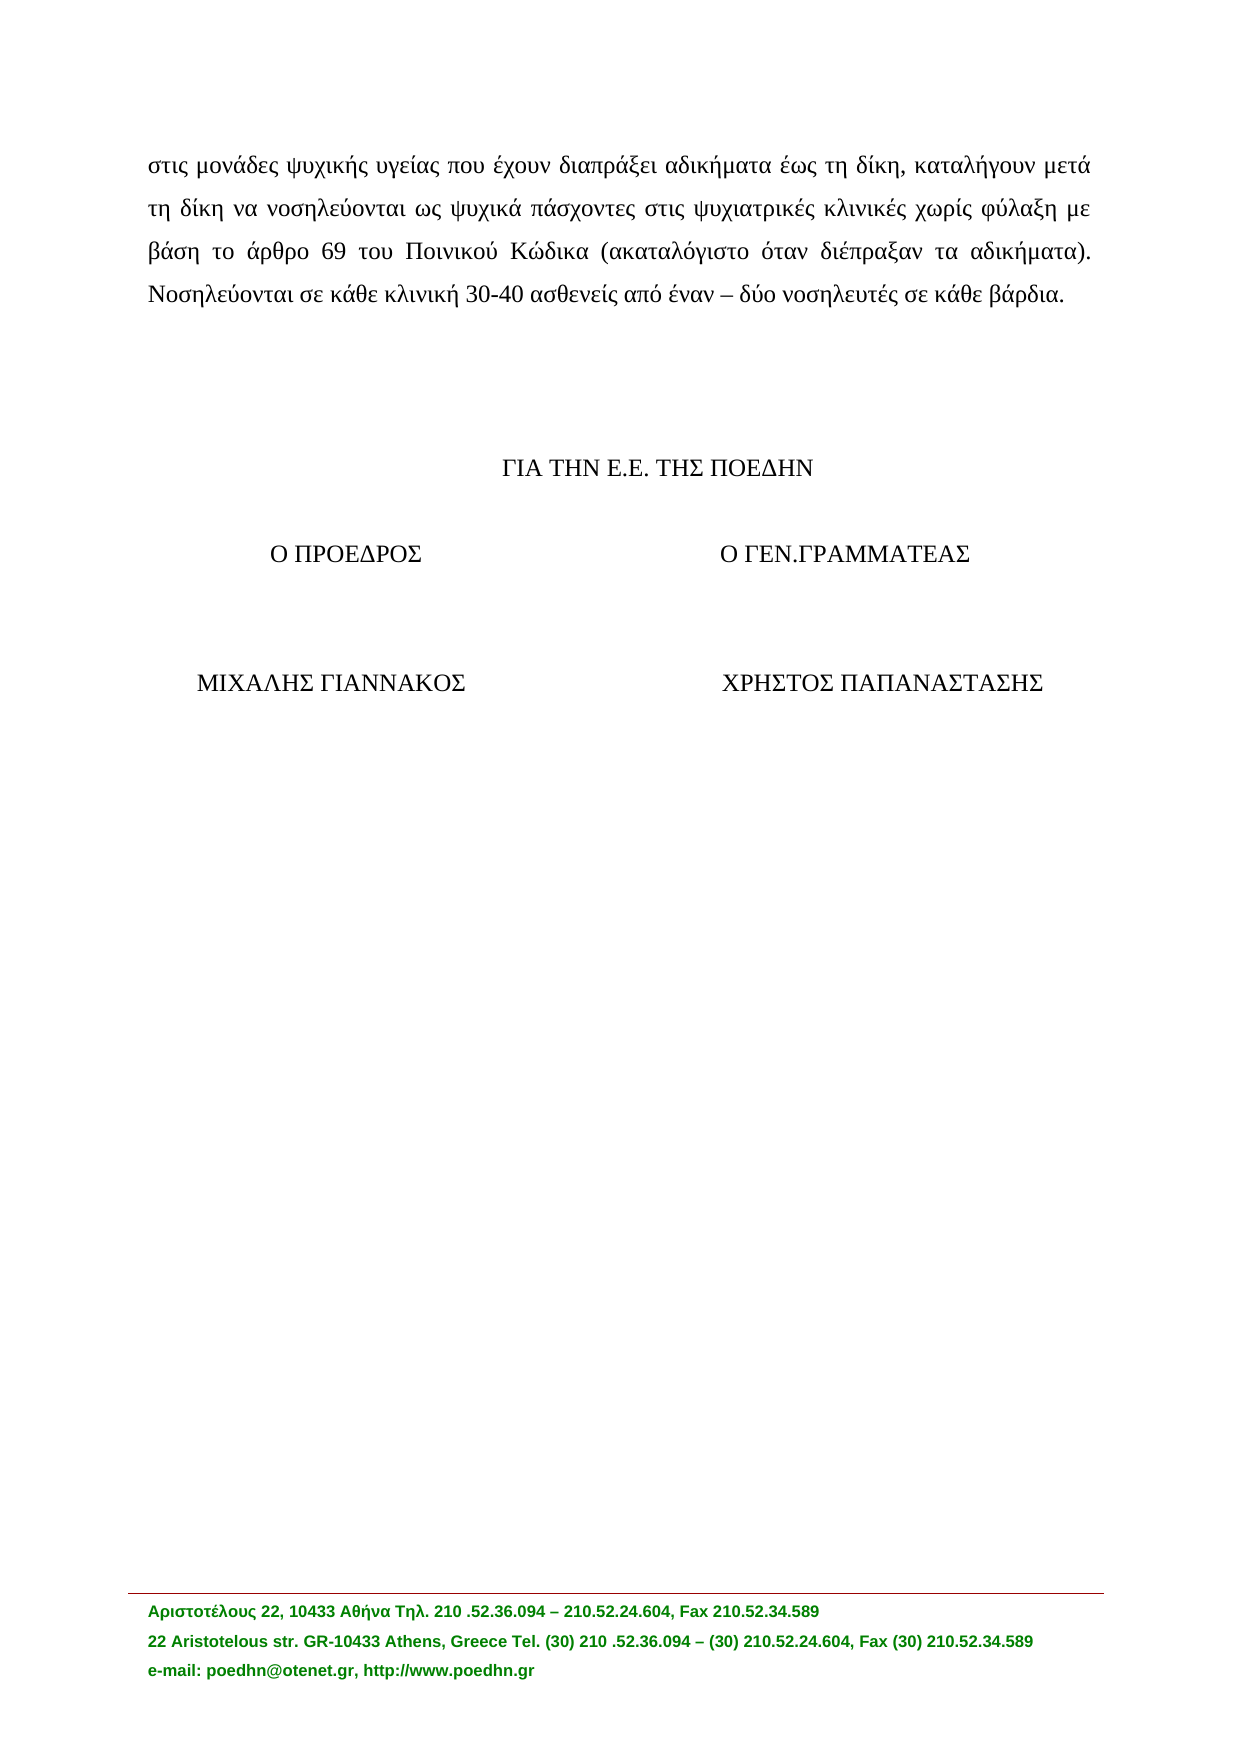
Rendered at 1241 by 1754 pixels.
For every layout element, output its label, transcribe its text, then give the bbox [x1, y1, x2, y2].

text Ο ΠΡΟΕΔΡΟΣ Ο ΓΕΝ.ΓΡΑΜΜΑΤΕΑΣ [148, 539, 1092, 568]
text ΓΙΑ ΤΗΝ Ε.Ε. ΤΗΣ ΠΟΕΔΗΝ [148, 453, 1092, 482]
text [148, 150, 1092, 308]
text ΜΙΧΑΛΗΣ ΓΙΑΝΝΑΚΟΣ ΧΡΗΣΤΟΣ ΠΑΠΑΝΑΣΤΑΣΗΣ [148, 668, 1092, 697]
